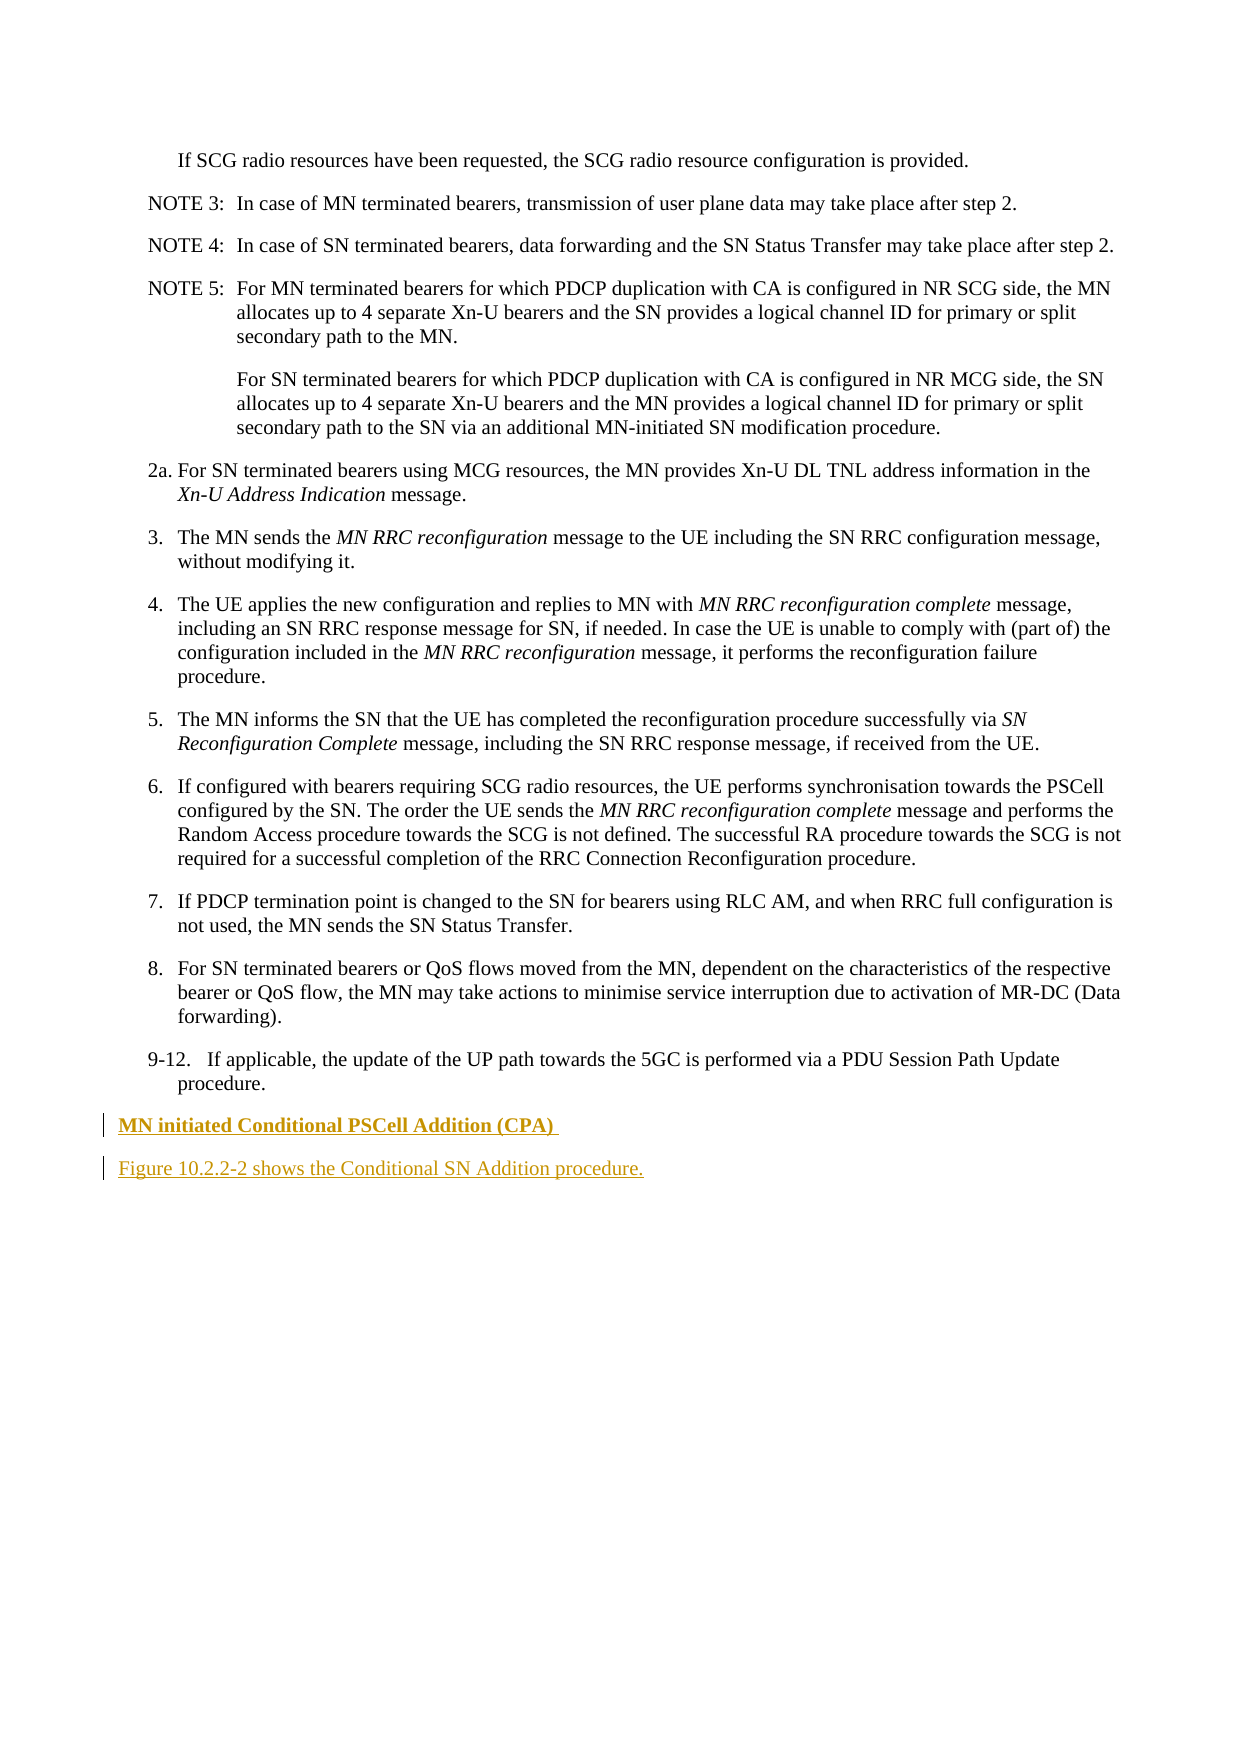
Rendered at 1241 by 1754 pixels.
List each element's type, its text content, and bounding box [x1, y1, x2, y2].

text 3. The MN sends the MN RRC reconfiguration message to the UE including the SN RRC configuration message, without modifying it. [148, 525, 1122, 573]
text NOTE 3: In case of MN terminated bearers, transmission of user plane data may take place after step 2. [148, 191, 1122, 214]
text 9-12. If applicable, the update of the UP path towards the 5GC is performed via a PDU Session Path Update procedure. [148, 1046, 1122, 1094]
text 7. If PDCP termination point is changed to the SN for bearers using RLC AM, and when RRC full configuration is not used, the MN sends the SN Status Transfer. [148, 889, 1122, 937]
text 4. The UE applies the new configuration and replies to MN with MN RRC reconfiguration complete message, including an SN RRC response message for SN, if needed. In case the UE is unable to comply with (part of) the configuration included in the MN RRC reconfiguration message, it performs the reconfiguration failure procedure. [148, 592, 1122, 688]
text For SN terminated bearers for which PDCP duplication with CA is configured in NR MCG side, the SN allocates up to 4 separate Xn-U bearers and the MN provides a logical channel ID for primary or split secondary path to the SN via an additional MN-initiated SN modification procedure. [148, 367, 1122, 439]
text NOTE 5: For MN terminated bearers for which PDCP duplication with CA is configured in NR SCG side, the MN allocates up to 4 separate Xn-U bearers and the SN provides a logical channel ID for primary or split secondary path to the MN. [148, 276, 1122, 348]
text 8. For SN terminated bearers or QoS flows moved from the MN, dependent on the characteristics of the respective bearer or QoS flow, the MN may take actions to minimise service interruption due to activation of MR-DC (Data forwarding). [148, 956, 1122, 1028]
text 5. The MN informs the SN that the UE has completed the reconfiguration procedure successfully via SN Reconfiguration Complete message, including the SN RRC response message, if received from the UE. [148, 707, 1122, 755]
text 2a. For SN terminated bearers using MCG resources, the MN provides Xn-U DL TNL address information in the Xn-U Address Indication message. [148, 458, 1122, 506]
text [148, 148, 1122, 172]
text NOTE 4: In case of SN terminated bearers, data forwarding and the SN Status Transfer may take place after step 2. [148, 233, 1122, 257]
text 6. If configured with bearers requiring SCG radio resources, the UE performs synchronisation towards the PSCell configured by the SN. The order the UE sends the MN RRC reconfiguration complete message and performs the Random Access procedure towards the SCG is not defined. The successful RA procedure towards the SCG is not required for a successful completion of the RRC Connection Reconfiguration procedure. [148, 774, 1122, 870]
